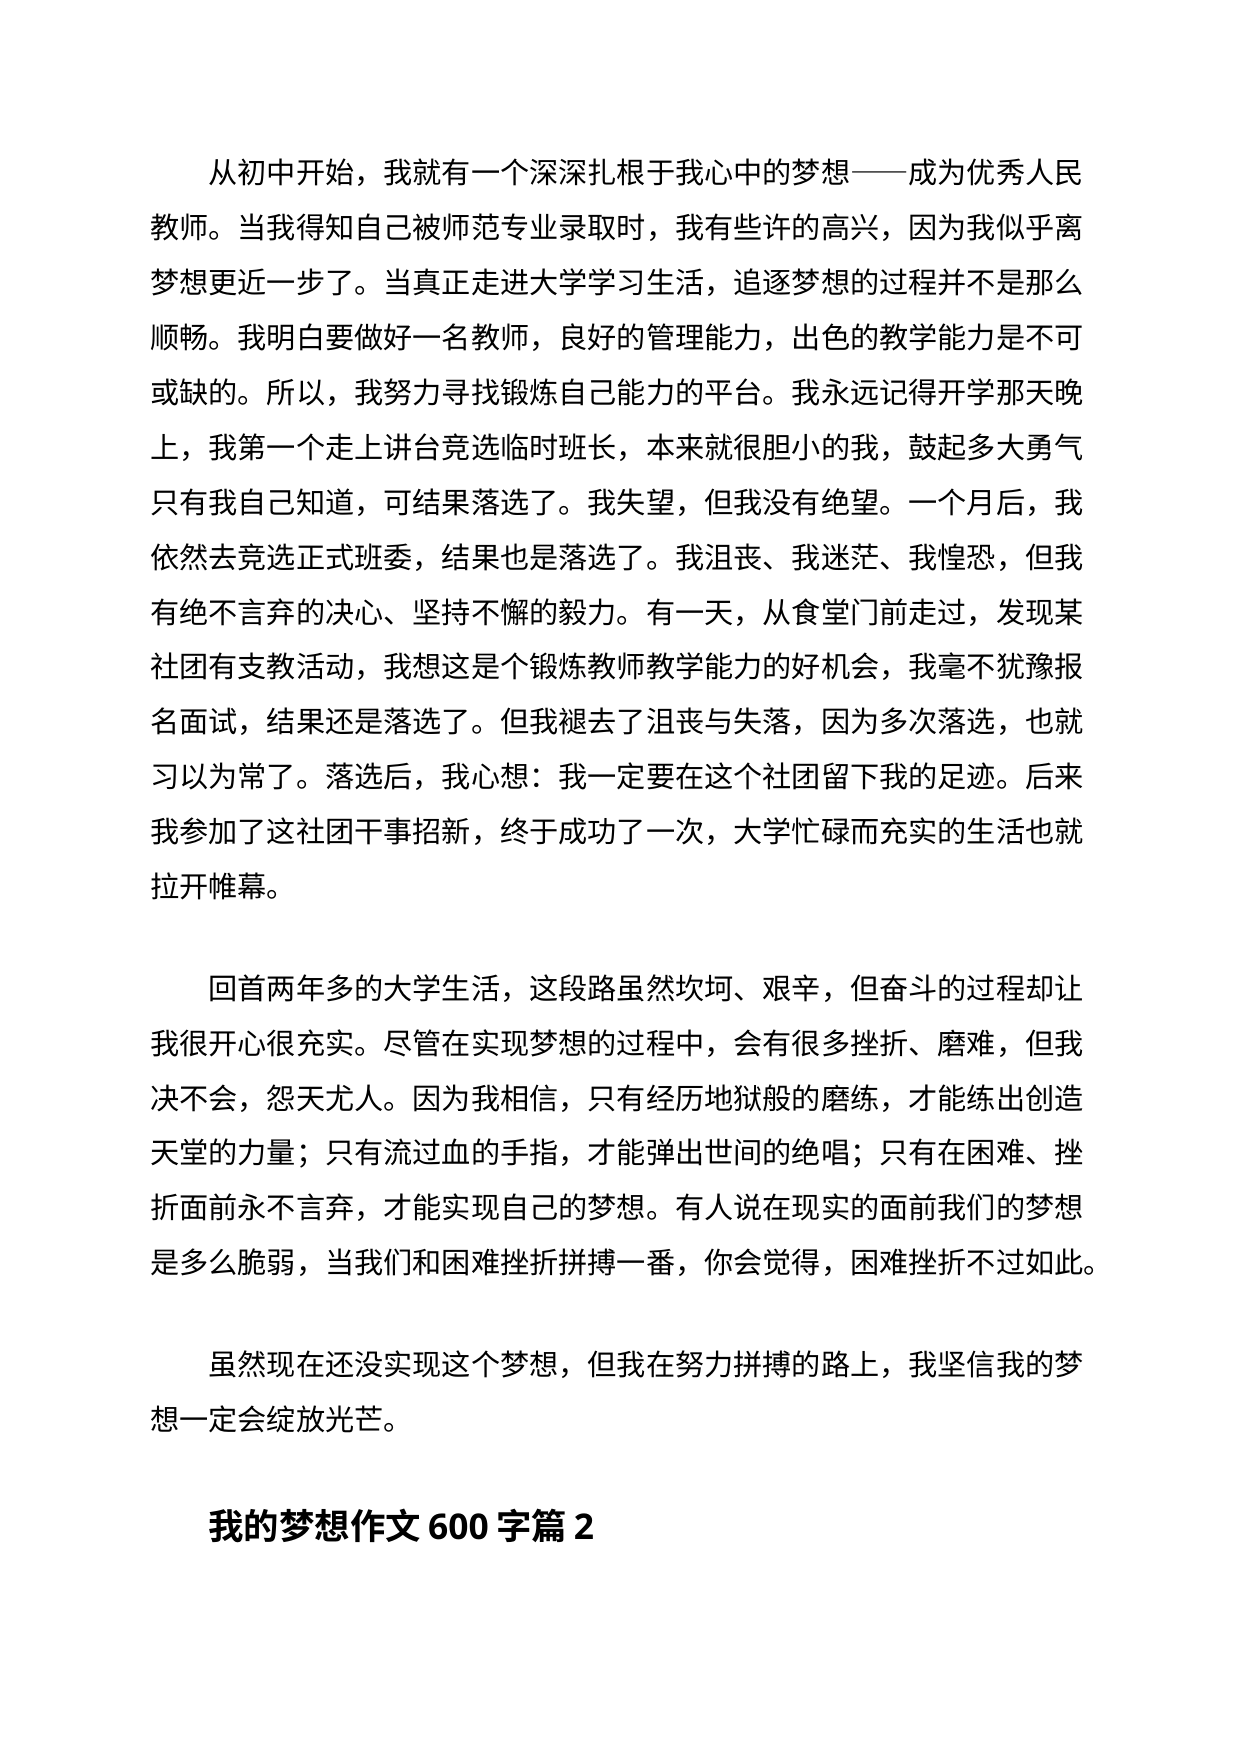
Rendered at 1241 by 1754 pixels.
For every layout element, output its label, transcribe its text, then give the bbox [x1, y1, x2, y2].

text 虽然现在还没实现这个梦想，但我在努力拼搏的路上，我坚信我的梦想一定会绽放光芒。 [150, 1342, 1090, 1439]
text 我的梦想作文600字篇2 [150, 1498, 1090, 1550]
text 从初中开始，我就有一个深深扎根于我心中的梦想——成为优秀人民教师。当我得知自己被师范专业录取时，我有些许的高兴，因为我似乎离梦想更近一步了。当真正走进大学学习生活，追逐梦想的过程并不是那么顺畅。我明白要做好一名教师，良好的管理能力，出色的教学能力是不可或缺的。所以，我努力寻找锻炼自己能力的平台。我永远记得开学那天晚上，我第一个走上讲台竞选临时班长，本来就很胆小的我，鼓起多大勇气只有我自己知道，可结果落选了。我失望，但我没有绝望。一个月后，我依然去竞选正式班委，结果也是落选了。我沮丧、我迷茫、我惶恐，但我有绝不言弃的决心、坚持不懈的毅力。有一天，从食堂门前走过，发现某社团有支教活动，我想这是个锻炼教师教学能力的好机会，我毫不犹豫报名面试，结果还是落选了。但我褪去了沮丧与失落，因为多次落选，也就习以为常了。落选后，我心想：我一定要在这个社团留下我的足迹。后来我参加了这社团干事招新，终于成功了一次，大学忙碌而充实的生活也就拉开帷幕。 [150, 150, 1090, 906]
text 回首两年多的大学生活，这段路虽然坎坷、艰辛，但奋斗的过程却让我很开心很充实。尽管在实现梦想的过程中，会有很多挫折、磨难，但我决不会，怨天尤人。因为我相信，只有经历地狱般的磨练，才能练出创造天堂的力量；只有流过血的手指，才能弹出世间的绝唱；只有在困难、挫折面前永不言弃，才能实现自己的梦想。有人说在现实的面前我们的梦想是多么脆弱，当我们和困难挫折拼搏一番，你会觉得，困难挫折不过如此。 [150, 965, 1090, 1282]
